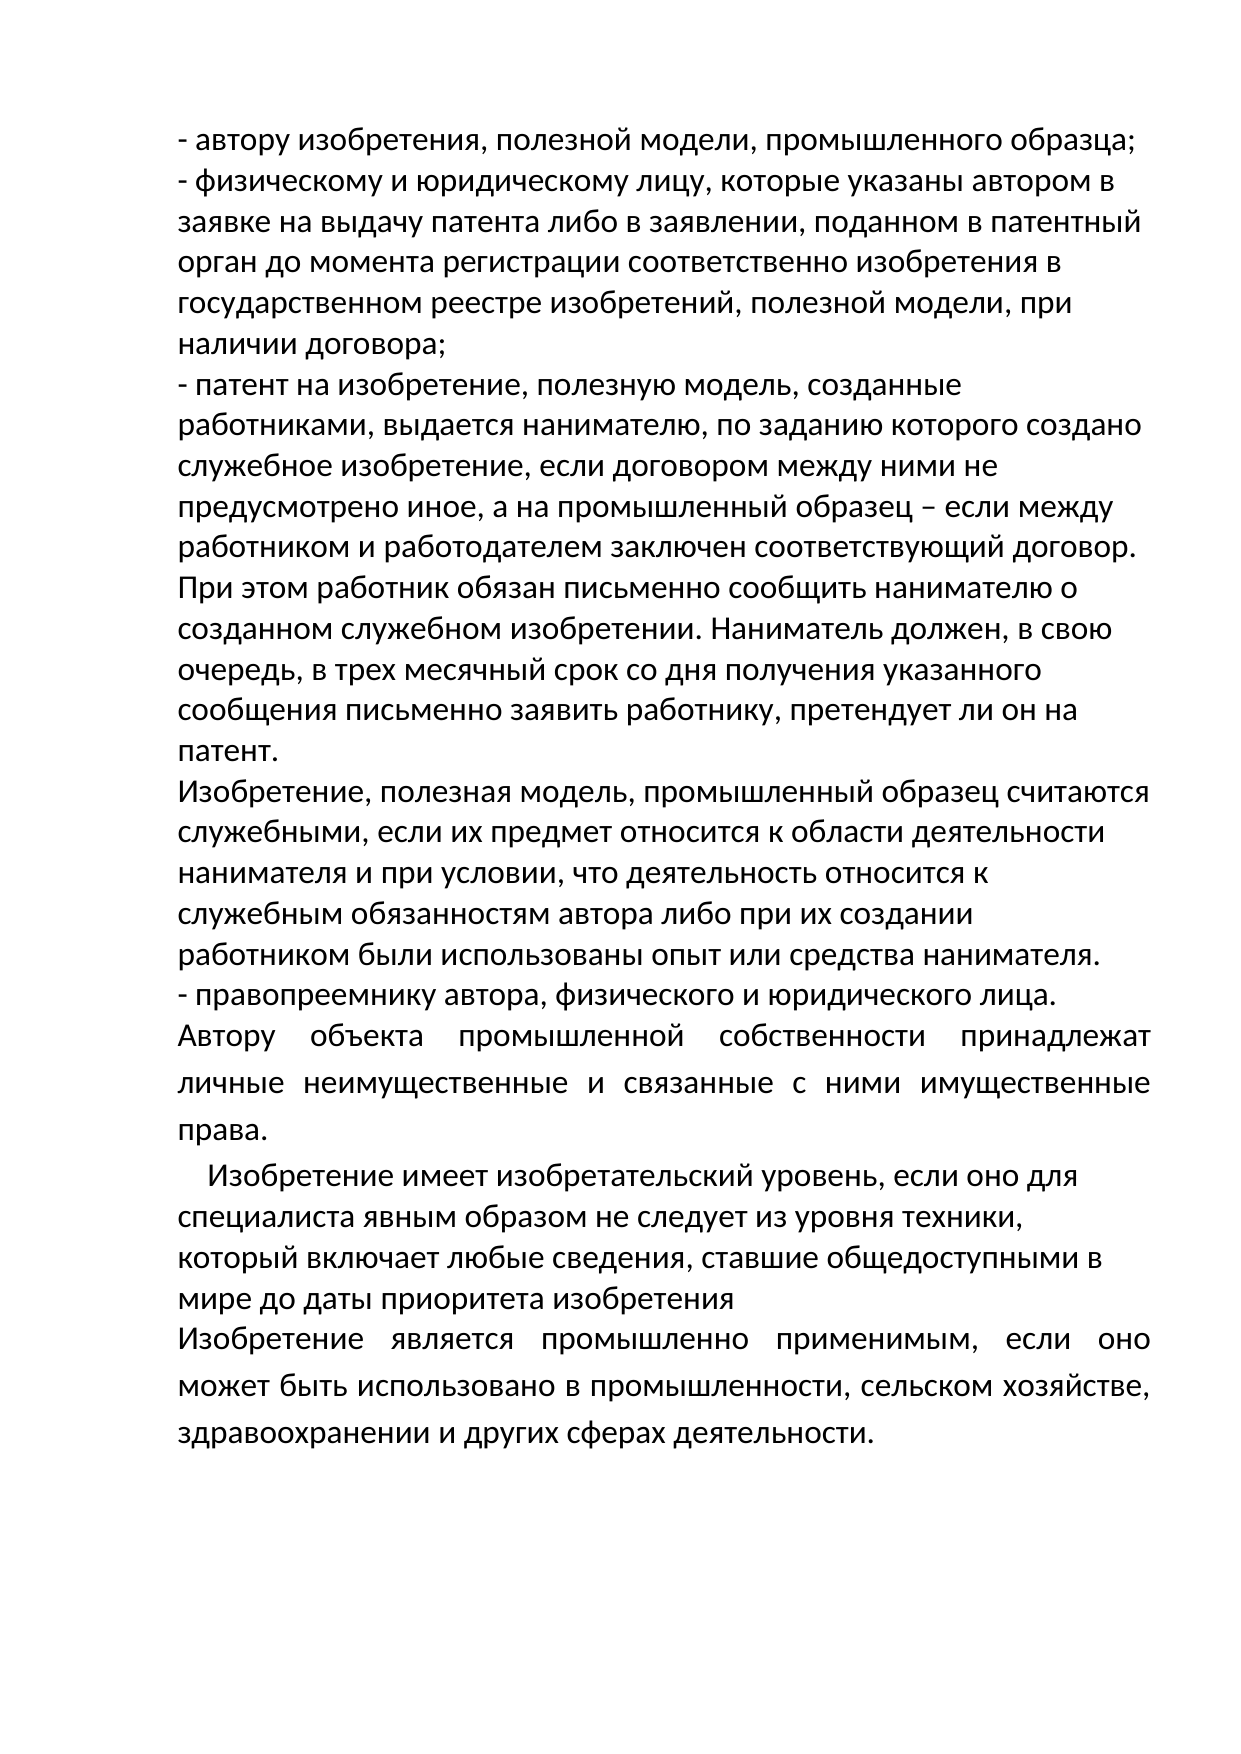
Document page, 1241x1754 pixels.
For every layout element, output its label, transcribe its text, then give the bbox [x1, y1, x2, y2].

text - правопреемнику автора, физического и юридического лица. [177, 973, 1152, 1014]
list Автору объекта промышленной собственности принадлежат личные неимущественные и связанные с ними имущественные права. [177, 1014, 1152, 1148]
list Изобретение является промышленно применимым, если оно может быть использовано в промышленности, сельском хозяйстве, здравоохранении и других сферах деятельности. [177, 1317, 1152, 1452]
text Изобретение имеет изобретательский уровень, если оно для специалиста явным образом не следует из уровня техники, который включает любые сведения, ставшие общедоступными в мире до даты приоритета изобретения [177, 1154, 1152, 1317]
text - патент на изобретение, полезную модель, созданные работниками, выдается нанимателю, по заданию которого создано служебное изобретение, если договором между ними не предусмотрено иное, а на промышленный образец – если между работником и работодателем заключен соответствующий договор. При этом работник обязан письменно сообщить нанимателю о созданном служебном изобретении. Наниматель должен, в свою очередь, в трех месячный срок со дня получения указанного сообщения письменно заявить работнику, претендует ли он на патент. [177, 362, 1152, 770]
text - физическому и юридическому лицу, которые указаны автором в заявке на выдачу патента либо в заявлении, поданном в патентный орган до момента регистрации соответственно изобретения в государственном реестре изобретений, полезной модели, при наличии договора; [177, 159, 1152, 362]
text - автору изобретения, полезной модели, промышленного образца; [177, 118, 1152, 159]
text Изобретение, полезная модель, промышленный образец считаются служебными, если их предмет относится к области деятельности нанимателя и при условии, что деятельность относится к служебным обязанностям автора либо при их создании работником были использованы опыт или средства нанимателя. [177, 770, 1152, 973]
